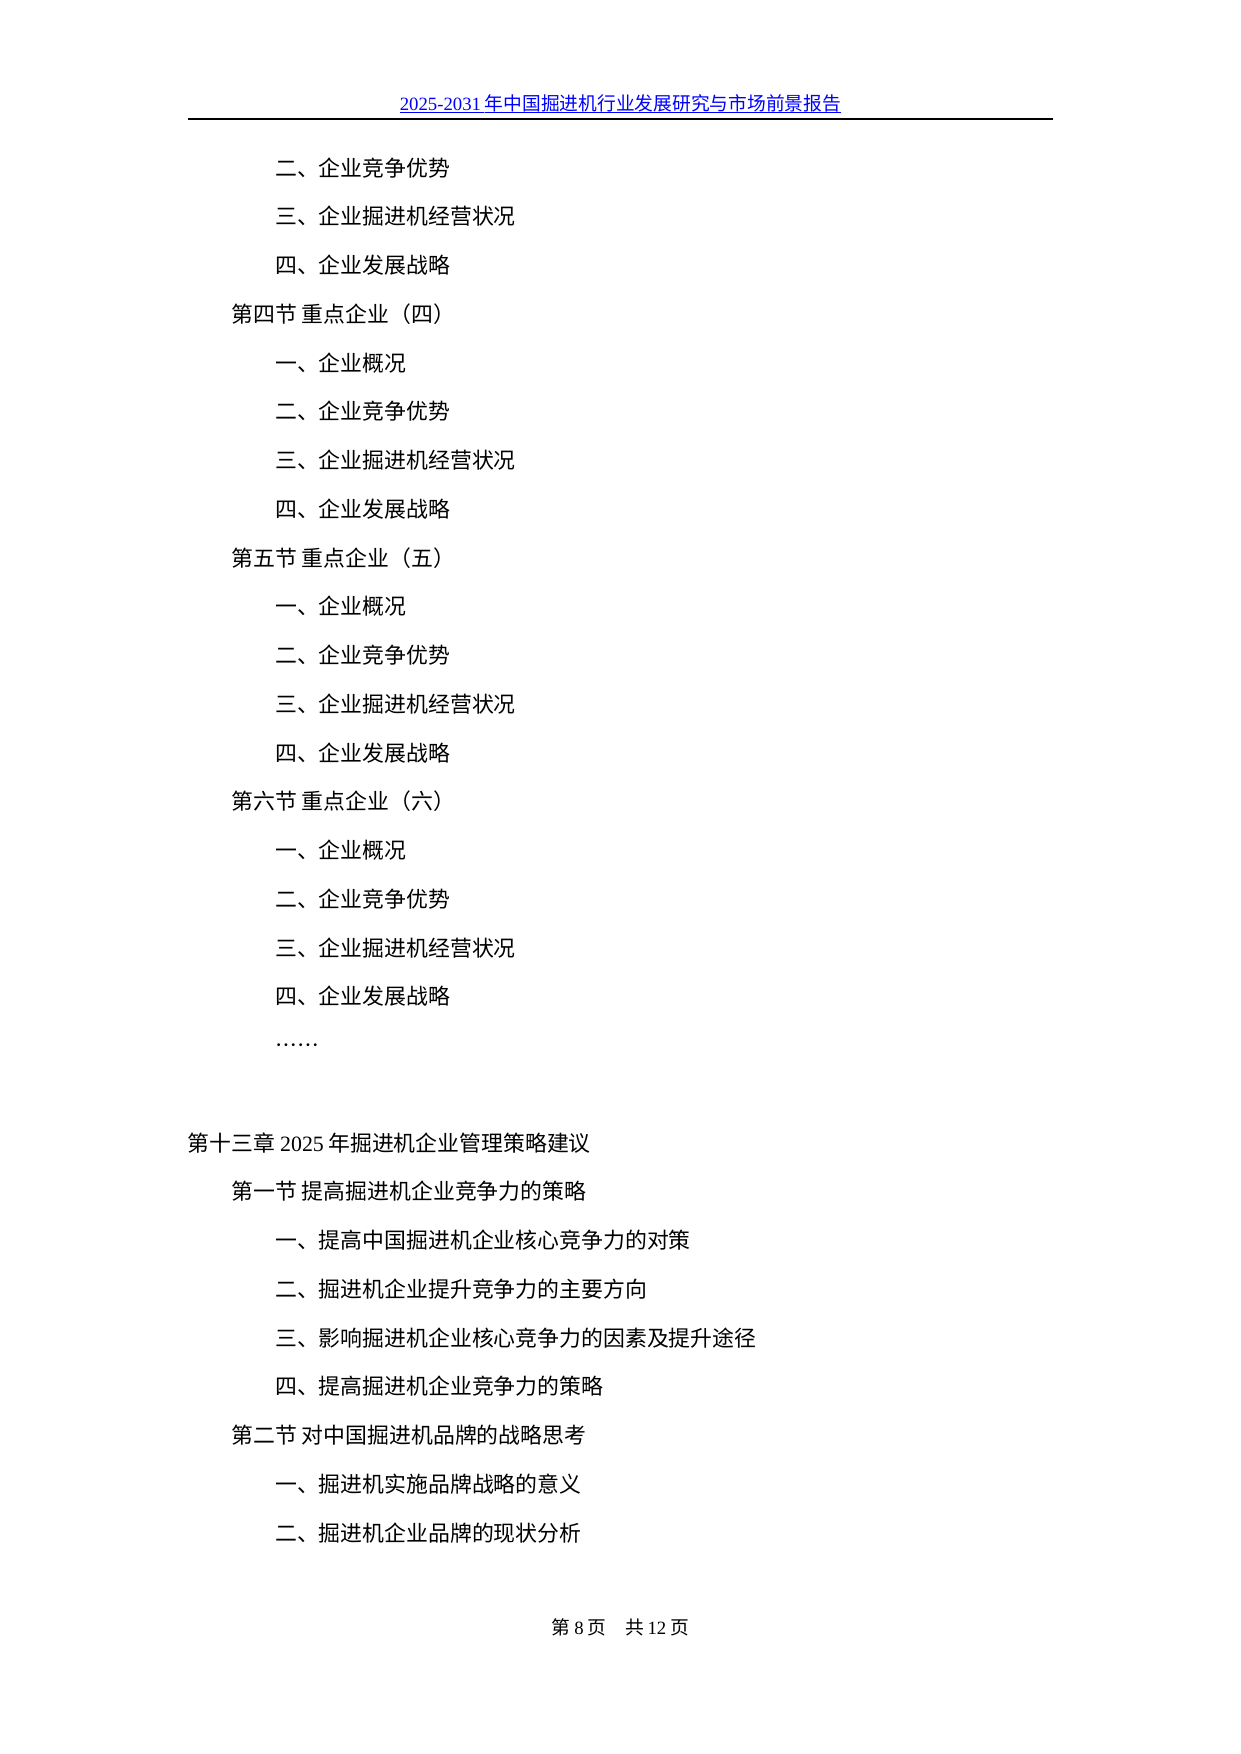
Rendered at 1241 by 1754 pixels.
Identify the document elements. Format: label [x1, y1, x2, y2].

text [187, 150, 1053, 1548]
